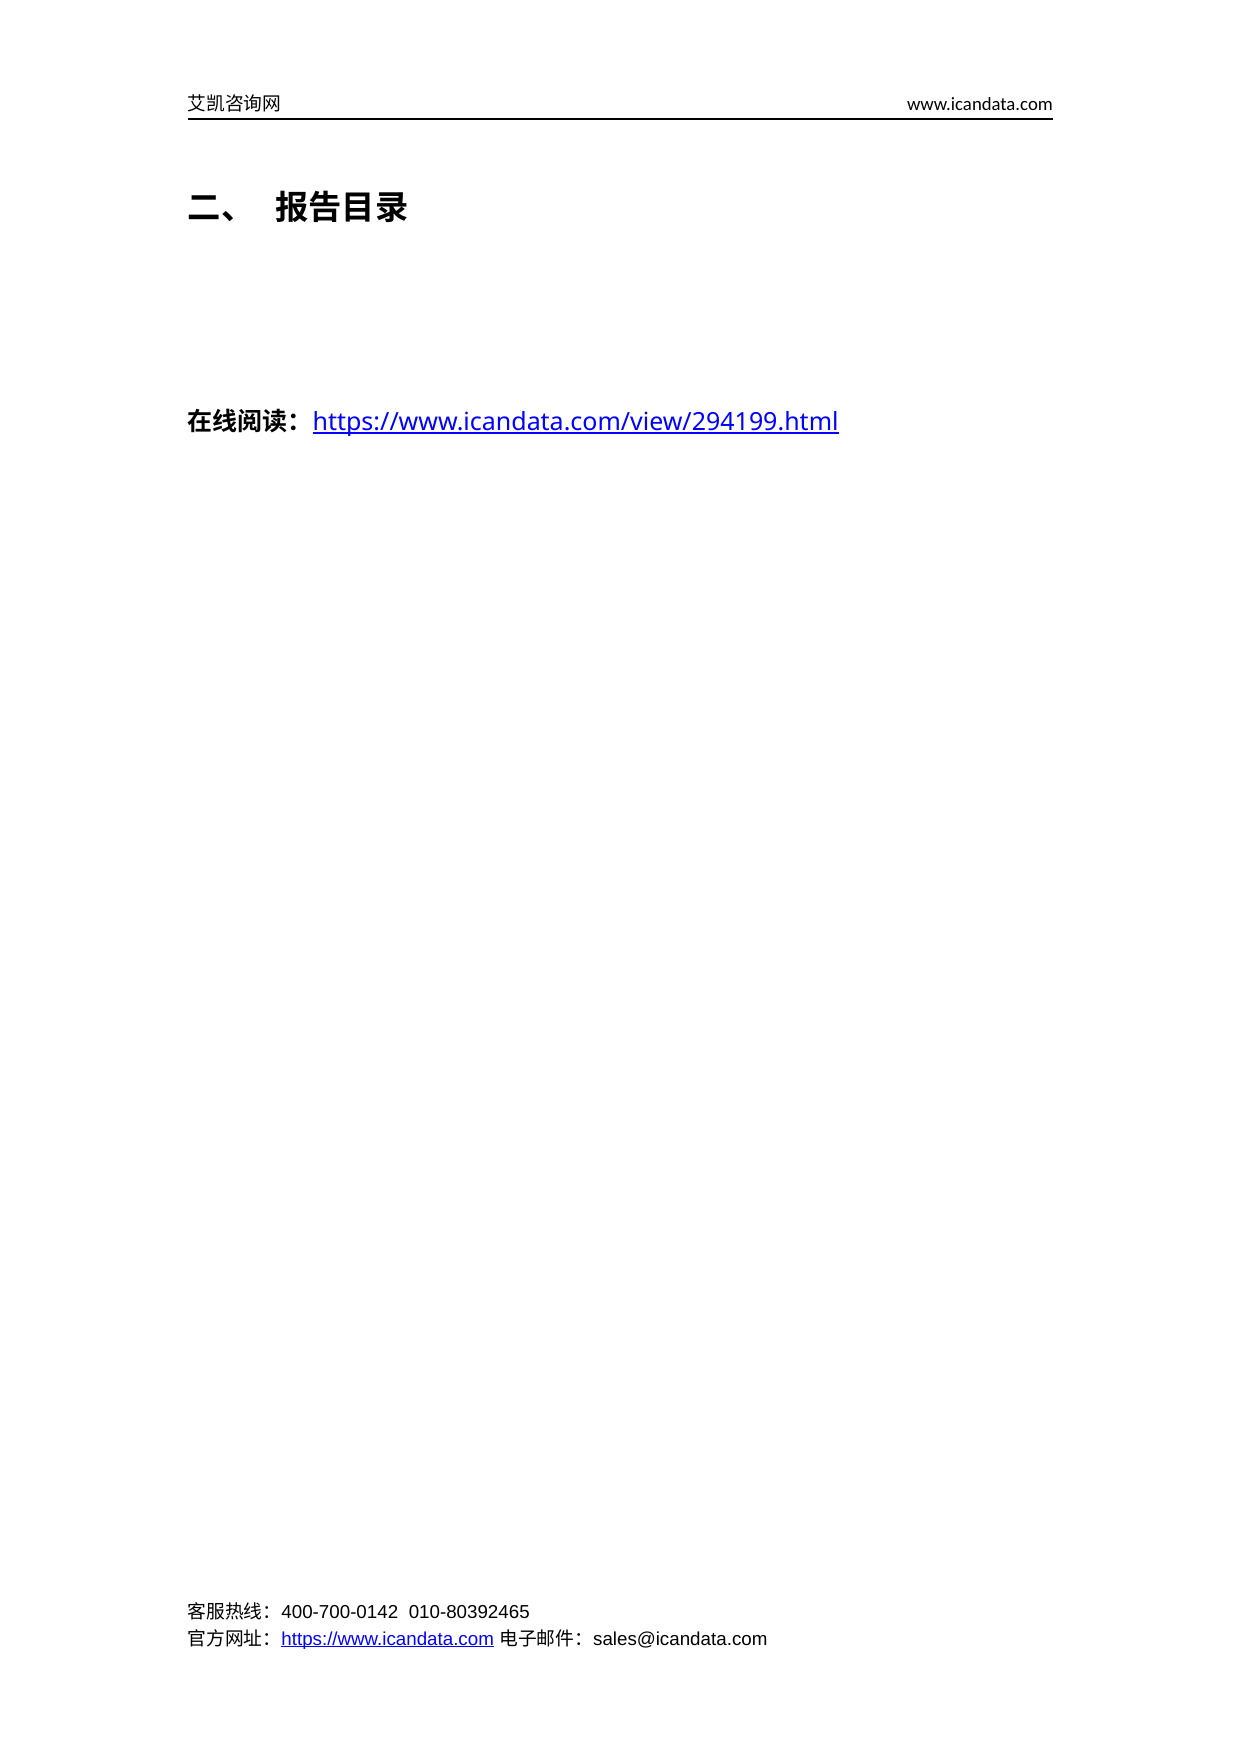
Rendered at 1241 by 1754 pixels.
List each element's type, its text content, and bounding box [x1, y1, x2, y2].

subtitle 报告目录 [187, 172, 1053, 237]
text 在线阅读：https://www.icandata.com/view/294199.html [187, 387, 1053, 452]
